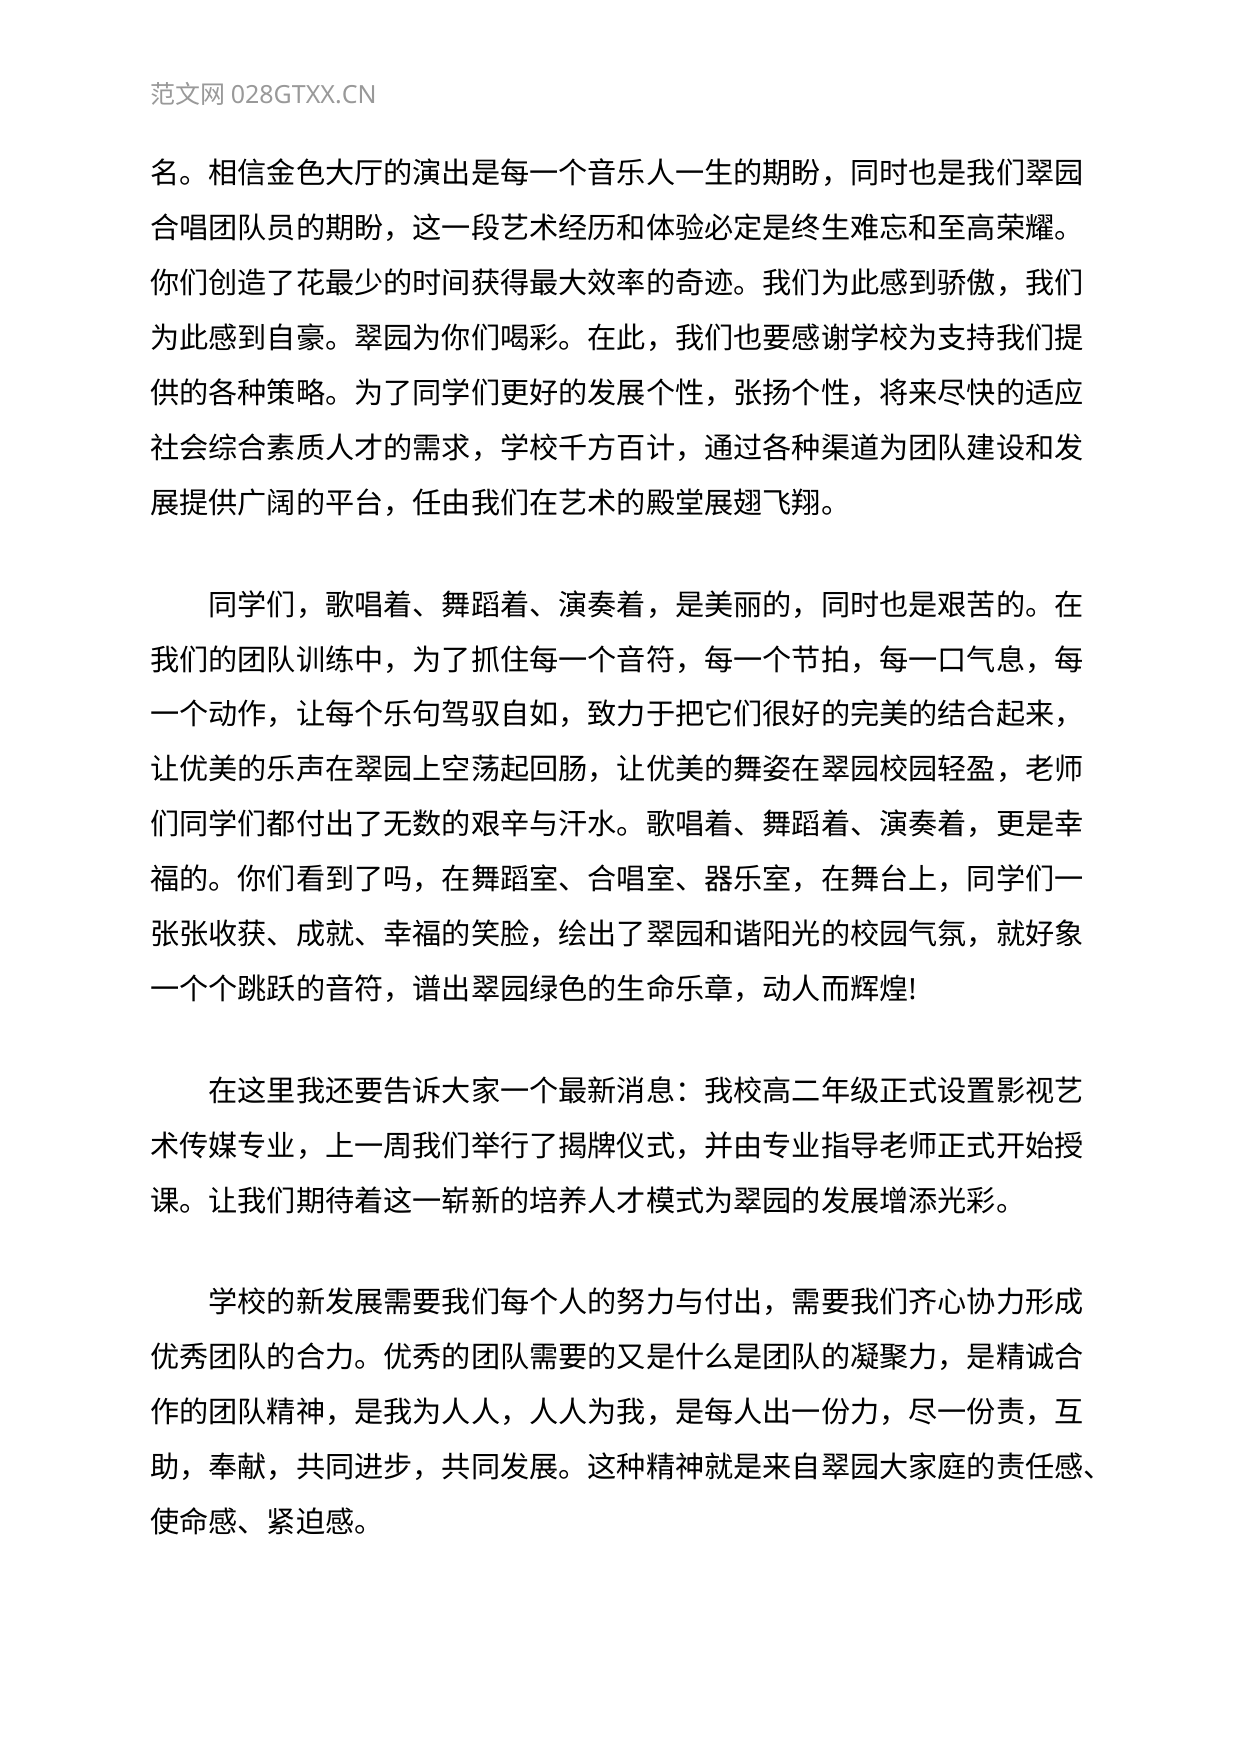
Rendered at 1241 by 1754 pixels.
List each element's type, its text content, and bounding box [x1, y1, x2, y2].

text 同学们，歌唱着、舞蹈着、演奏着，是美丽的，同时也是艰苦的。在我们的团队训练中，为了抓住每一个音符，每一个节拍，每一口气息，每一个动作，让每个乐句驾驭自如，致力于把它们很好的完美的结合起来，让优美的乐声在翠园上空荡起回肠，让优美的舞姿在翠园校园轻盈，老师们同学们都付出了无数的艰辛与汗水。歌唱着、舞蹈着、演奏着，更是幸福的。你们看到了吗，在舞蹈室、合唱室、器乐室，在舞台上，同学们一张张收获、成就、幸福的笑脸，绘出了翠园和谐阳光的校园气氛，就好象一个个跳跃的音符，谱出翠园绿色的生命乐章，动人而辉煌! [150, 581, 1090, 1008]
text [150, 150, 1090, 522]
text 学校的新发展需要我们每个人的努力与付出，需要我们齐心协力形成优秀团队的合力。优秀的团队需要的又是什么是团队的凝聚力，是精诚合作的团队精神，是我为人人，人人为我，是每人出一份力，尽一份责，互助，奉献，共同进步，共同发展。这种精神就是来自翠园大家庭的责任感、使命感、紧迫感。 [150, 1279, 1090, 1541]
text 在这里我还要告诉大家一个最新消息：我校高二年级正式设置影视艺术传媒专业，上一周我们举行了揭牌仪式，并由专业指导老师正式开始授课。让我们期待着这一崭新的培养人才模式为翠园的发展增添光彩。 [150, 1067, 1090, 1219]
